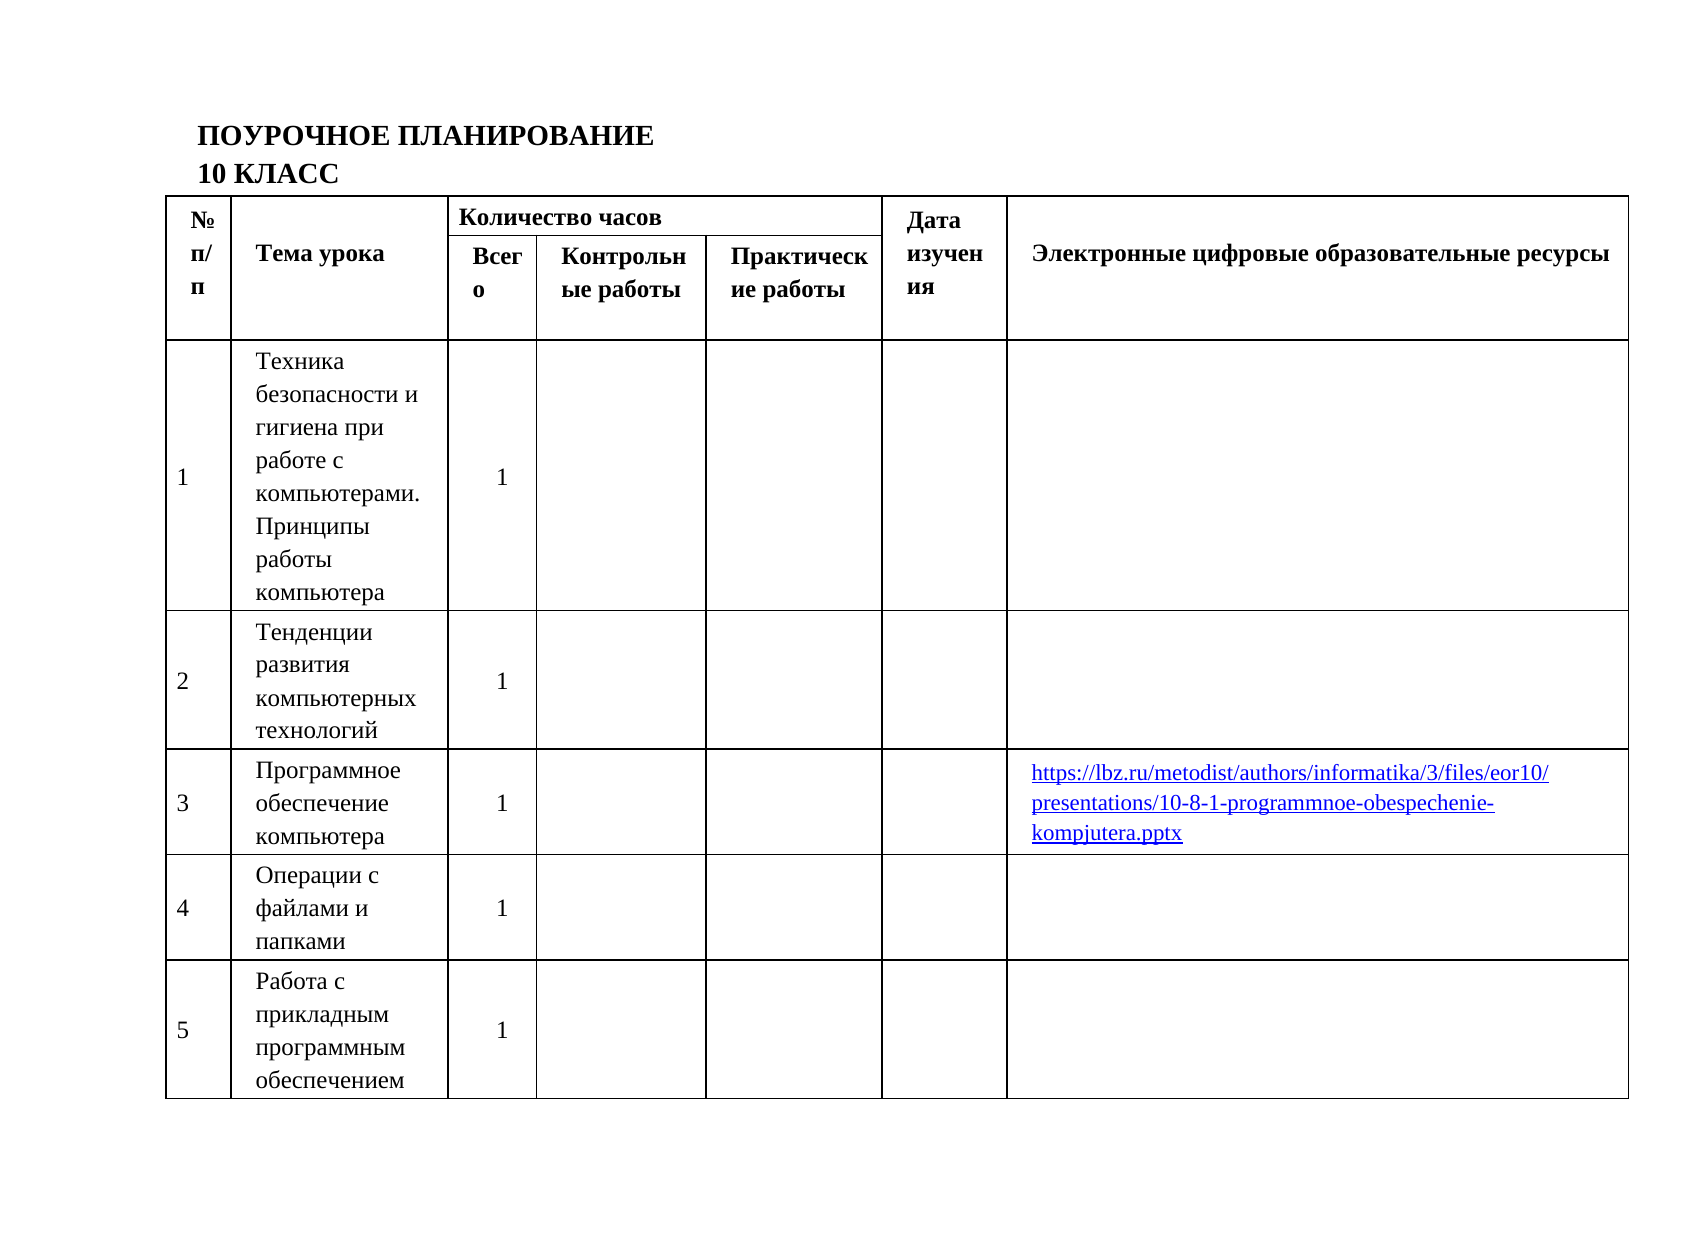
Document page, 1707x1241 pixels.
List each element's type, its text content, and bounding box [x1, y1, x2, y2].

table_cell [883, 611, 1006, 748]
text 10 КЛАСС [190, 157, 1618, 190]
table_cell 3 [167, 750, 230, 854]
table_cell 2 [167, 611, 230, 748]
table_cell [883, 961, 1006, 1097]
table_cell [883, 750, 1006, 854]
table_cell [1008, 611, 1628, 748]
table_cell [707, 611, 881, 748]
table_header № п/п [167, 197, 230, 339]
table_header Электронные цифровые образовательные ресурсы [1008, 197, 1628, 339]
table_header Дата изучения [883, 197, 1006, 339]
table_cell [537, 855, 705, 959]
table_cell Работа с прикладным программным обеспечением [232, 961, 447, 1097]
table_cell [537, 341, 705, 610]
table_cell 1 [449, 611, 536, 748]
table_cell 1 [449, 750, 536, 854]
table_cell Программное обеспечение компьютера [232, 750, 447, 854]
table_cell [537, 611, 705, 748]
table_header Тема урока [232, 197, 447, 339]
table_cell 1 [449, 855, 536, 959]
table_cell [707, 961, 881, 1097]
table_cell Техника безопасности и гигиена при работе с компьютерами. Принципы работы компьютера [232, 341, 447, 610]
table_cell [1008, 961, 1628, 1097]
table_cell Практические работы [707, 236, 881, 339]
table_cell [707, 341, 881, 610]
table_cell Контрольные работы [537, 236, 705, 339]
table_cell [1008, 855, 1628, 959]
table_cell [707, 750, 881, 854]
table_cell [1008, 341, 1628, 610]
table_cell 5 [167, 961, 230, 1097]
table_cell 4 [167, 855, 230, 959]
table_cell [537, 961, 705, 1097]
table_header Количество часов [449, 197, 881, 234]
table_cell Тенденции развития компьютерных технологий [232, 611, 447, 748]
table_cell [883, 855, 1006, 959]
table_cell 1 [167, 341, 230, 610]
table_cell 1 [449, 961, 536, 1097]
table_cell https://lbz.ru/metodist/authors/informatika/3/files/eor10/presentations/10-8-1-programmnoe-obespechenie-kompjutera.pptx [1008, 750, 1628, 854]
text ПОУРОЧНОЕ ПЛАНИРОВАНИЕ [190, 118, 1618, 152]
table_cell [707, 855, 881, 959]
table_cell [883, 341, 1006, 610]
table_cell Операции с файлами и папками [232, 855, 447, 959]
table_cell 1 [449, 341, 536, 610]
table_cell Всего [449, 236, 536, 339]
table_cell [537, 750, 705, 854]
